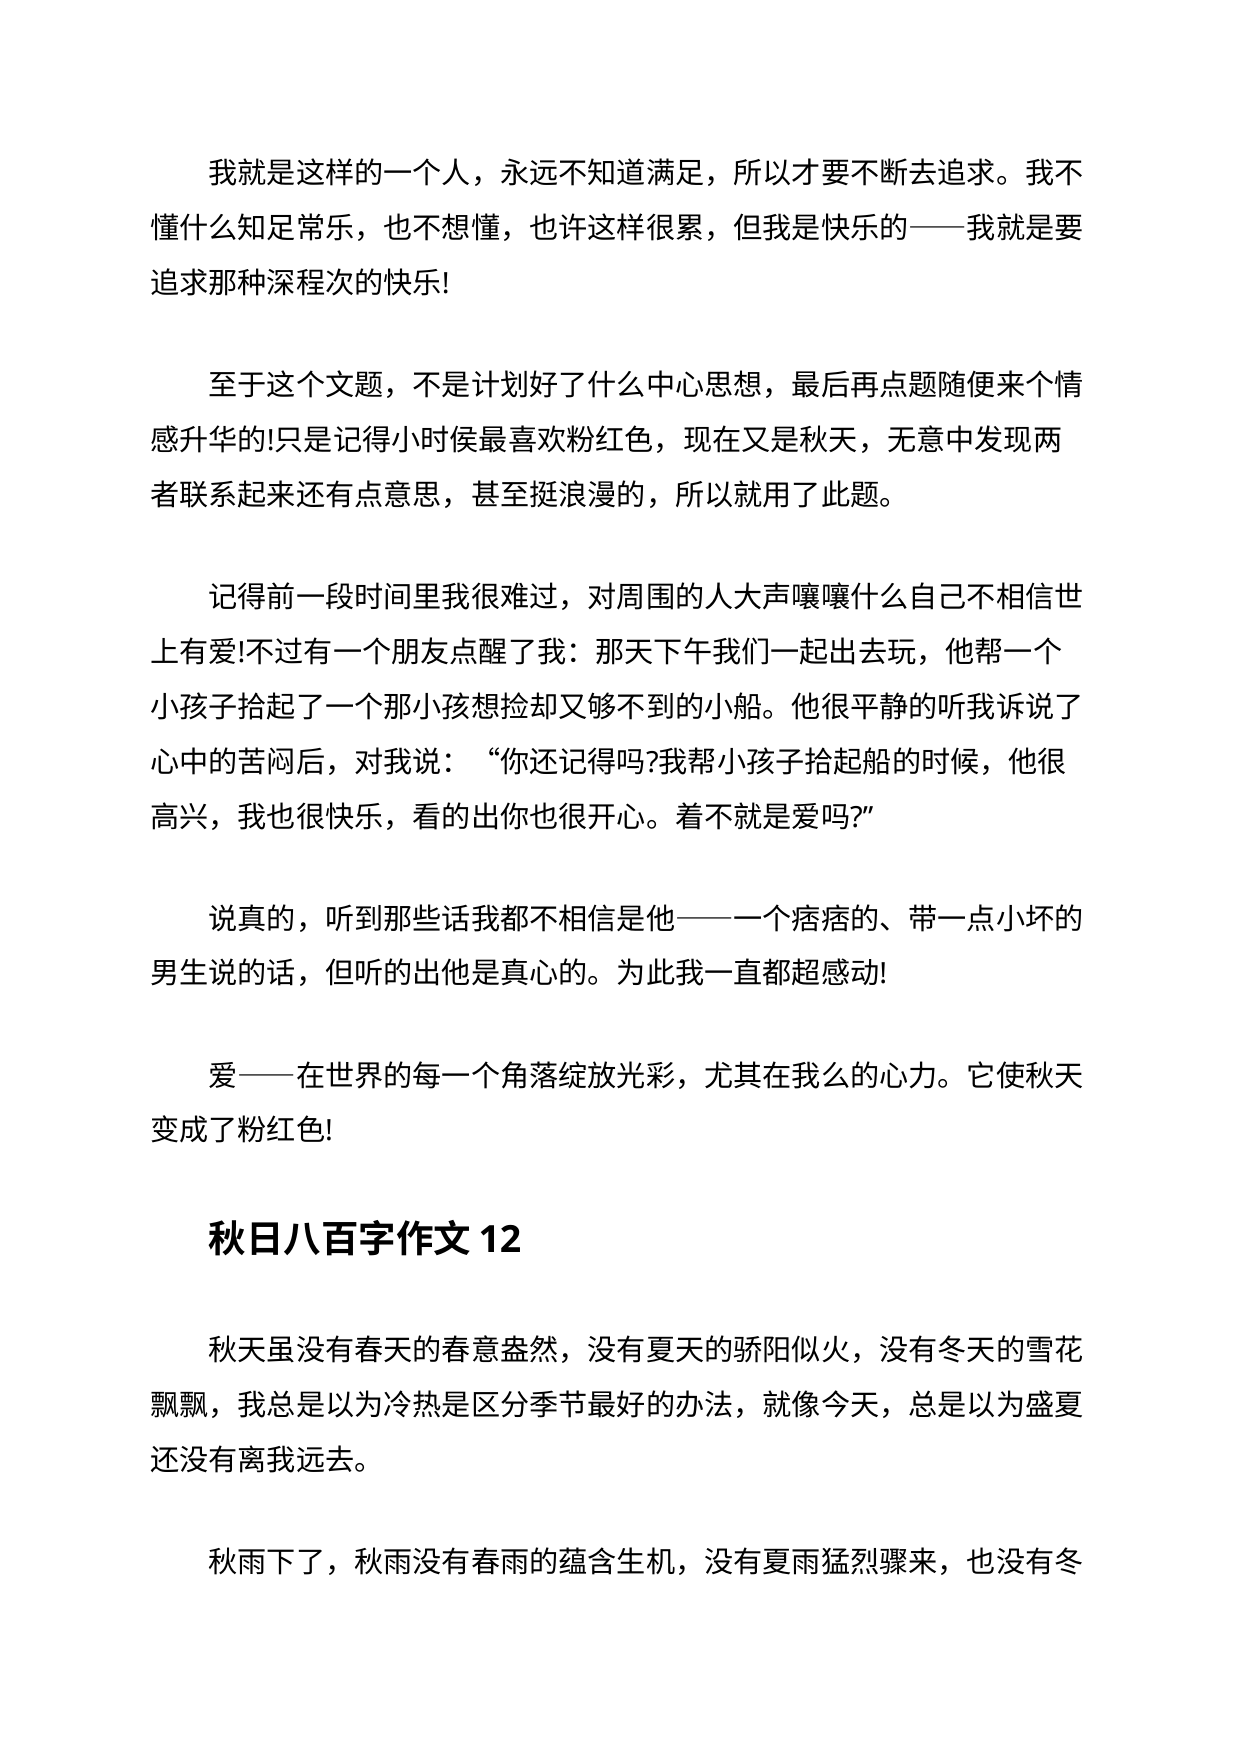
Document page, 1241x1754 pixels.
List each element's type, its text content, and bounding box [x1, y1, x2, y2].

text 秋天虽没有春天的春意盎然，没有夏天的骄阳似火，没有冬天的雪花飘飘，我总是以为冷热是区分季节最好的办法，就像今天，总是以为盛夏还没有离我远去。 [150, 1327, 1090, 1479]
text 至于这个文题，不是计划好了什么中心思想，最后再点题随便来个情感升华的!只是记得小时侯最喜欢粉红色，现在又是秋天，无意中发现两者联系起来还有点意思，甚至挺浪漫的，所以就用了此题。 [150, 362, 1090, 514]
text 爱――在世界的每一个角落绽放光彩，尤其在我么的心力。它使秋天变成了粉红色! [150, 1052, 1090, 1149]
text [150, 1538, 1090, 1580]
text 说真的，听到那些话我都不相信是他――一个痞痞的、带一点小坏的男生说的话，但听的出他是真心的。为此我一直都超感动! [150, 895, 1090, 992]
text 记得前一段时间里我很难过，对周围的人大声嚷嚷什么自己不相信世上有爱!不过有一个朋友点醒了我：那天下午我们一起出去玩，他帮一个小孩子拾起了一个那小孩想捡却又够不到的小船。他很平静的听我诉说了心中的苦闷后，对我说：“你还记得吗?我帮小孩子拾起船的时候，他很高兴，我也很快乐，看的出你也很开心。着不就是爱吗?” [150, 573, 1090, 836]
text 秋日八百字作文12 [150, 1209, 1090, 1263]
text 我就是这样的一个人，永远不知道满足，所以才要不断去追求。我不懂什么知足常乐，也不想懂，也许这样很累，但我是快乐的――我就是要追求那种深程次的快乐! [150, 150, 1090, 302]
